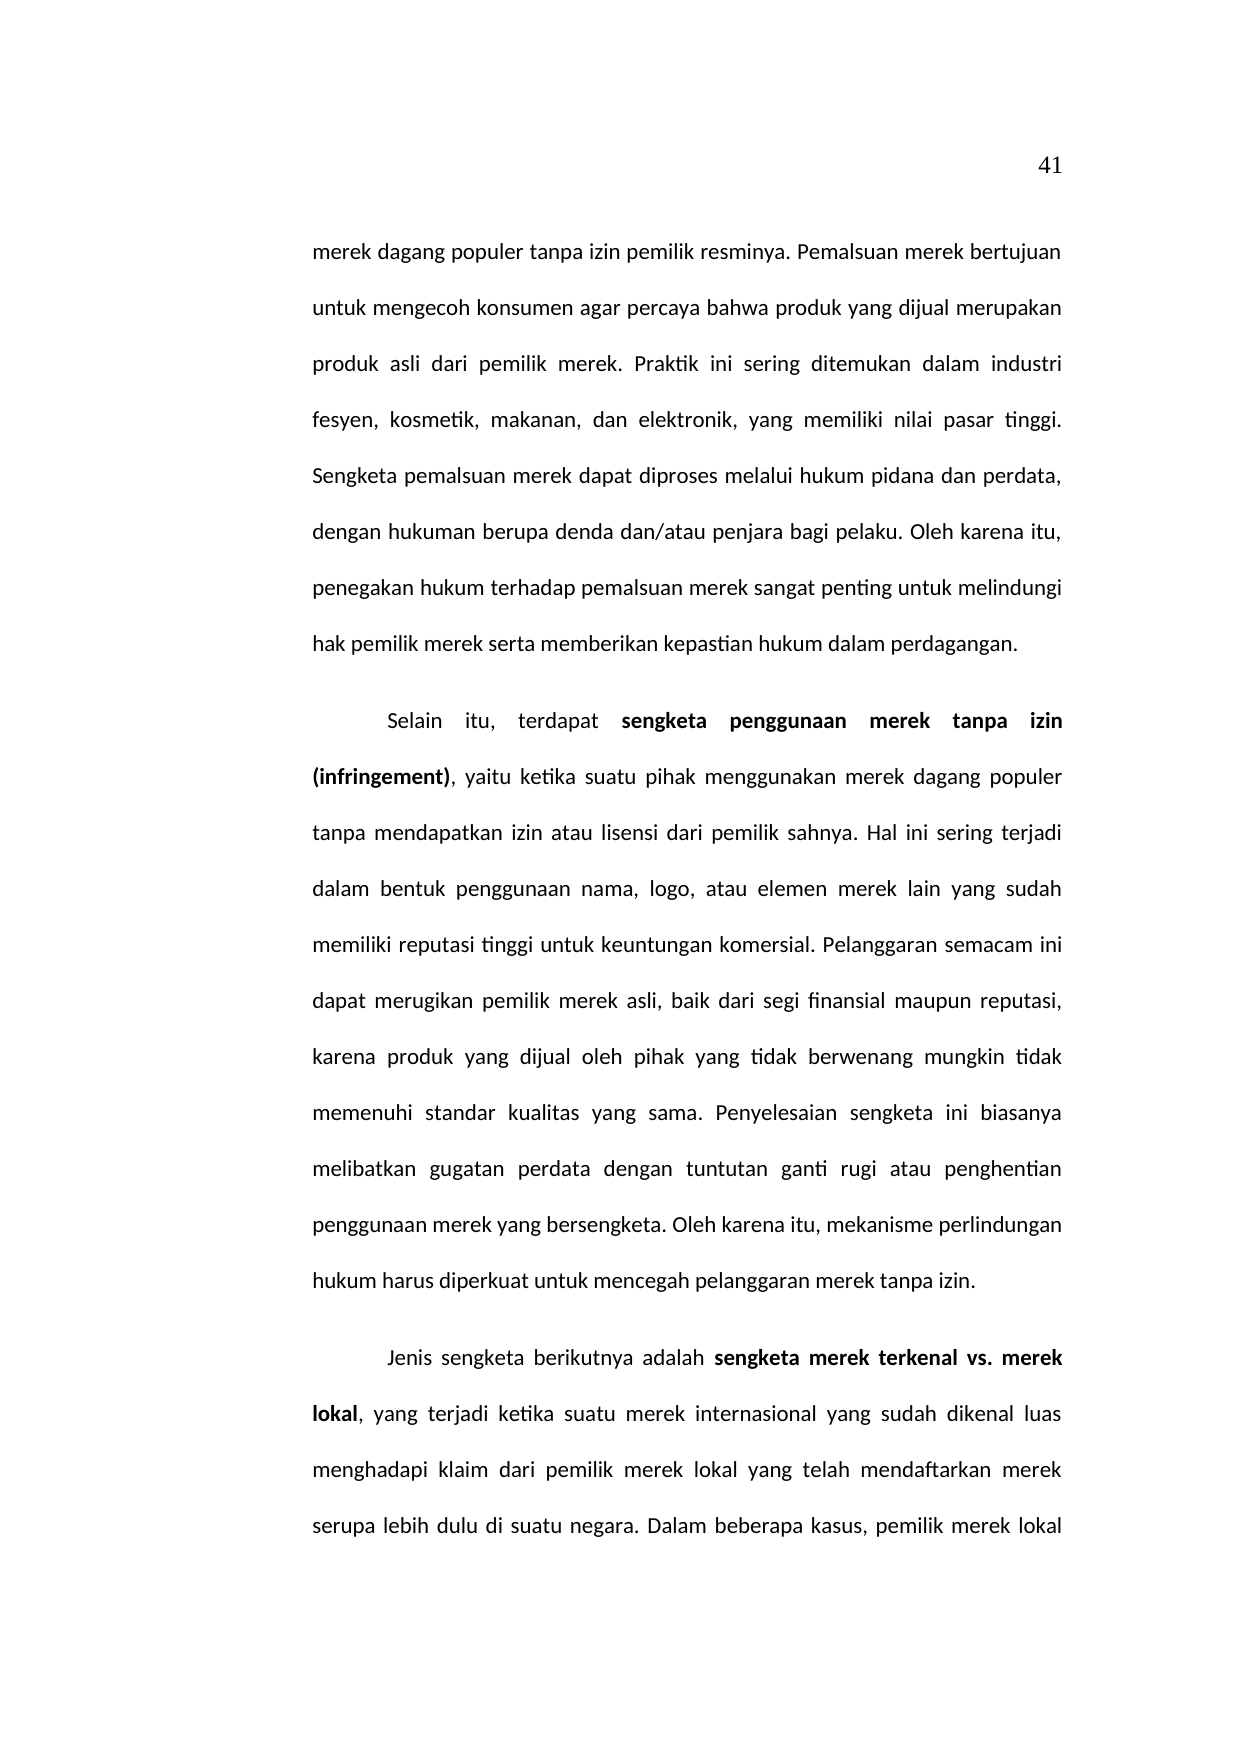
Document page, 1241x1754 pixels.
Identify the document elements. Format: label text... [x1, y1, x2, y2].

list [312, 1343, 1063, 1539]
list Selain itu, terdapat sengketa penggunaan merek tanpa izin (infringement), yaitu ketika suatu pihak menggunakan merek dagang populer tanpa mendapatkan izin atau lisensi dari pemilik sahnya. Hal ini sering terjadi dalam bentuk penggunaan nama, logo, atau elemen merek lain yang sudah memiliki reputasi tinggi untuk keuntungan komersial. Pelanggaran semacam ini dapat merugikan pemilik merek asli, baik dari segi finansial maupun reputasi, karena produk yang dijual oleh pihak yang tidak berwenang mungkin tidak memenuhi standar kualitas yang sama. Penyelesaian sengketa ini biasanya melibatkan gugatan perdata dengan tuntutan ganti rugi atau penghentian penggunaan merek yang bersengketa. Oleh karena itu, mekanisme perlindungan hukum harus diperkuat untuk mencegah pelanggaran merek tanpa izin. [312, 706, 1063, 1294]
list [312, 237, 1063, 657]
